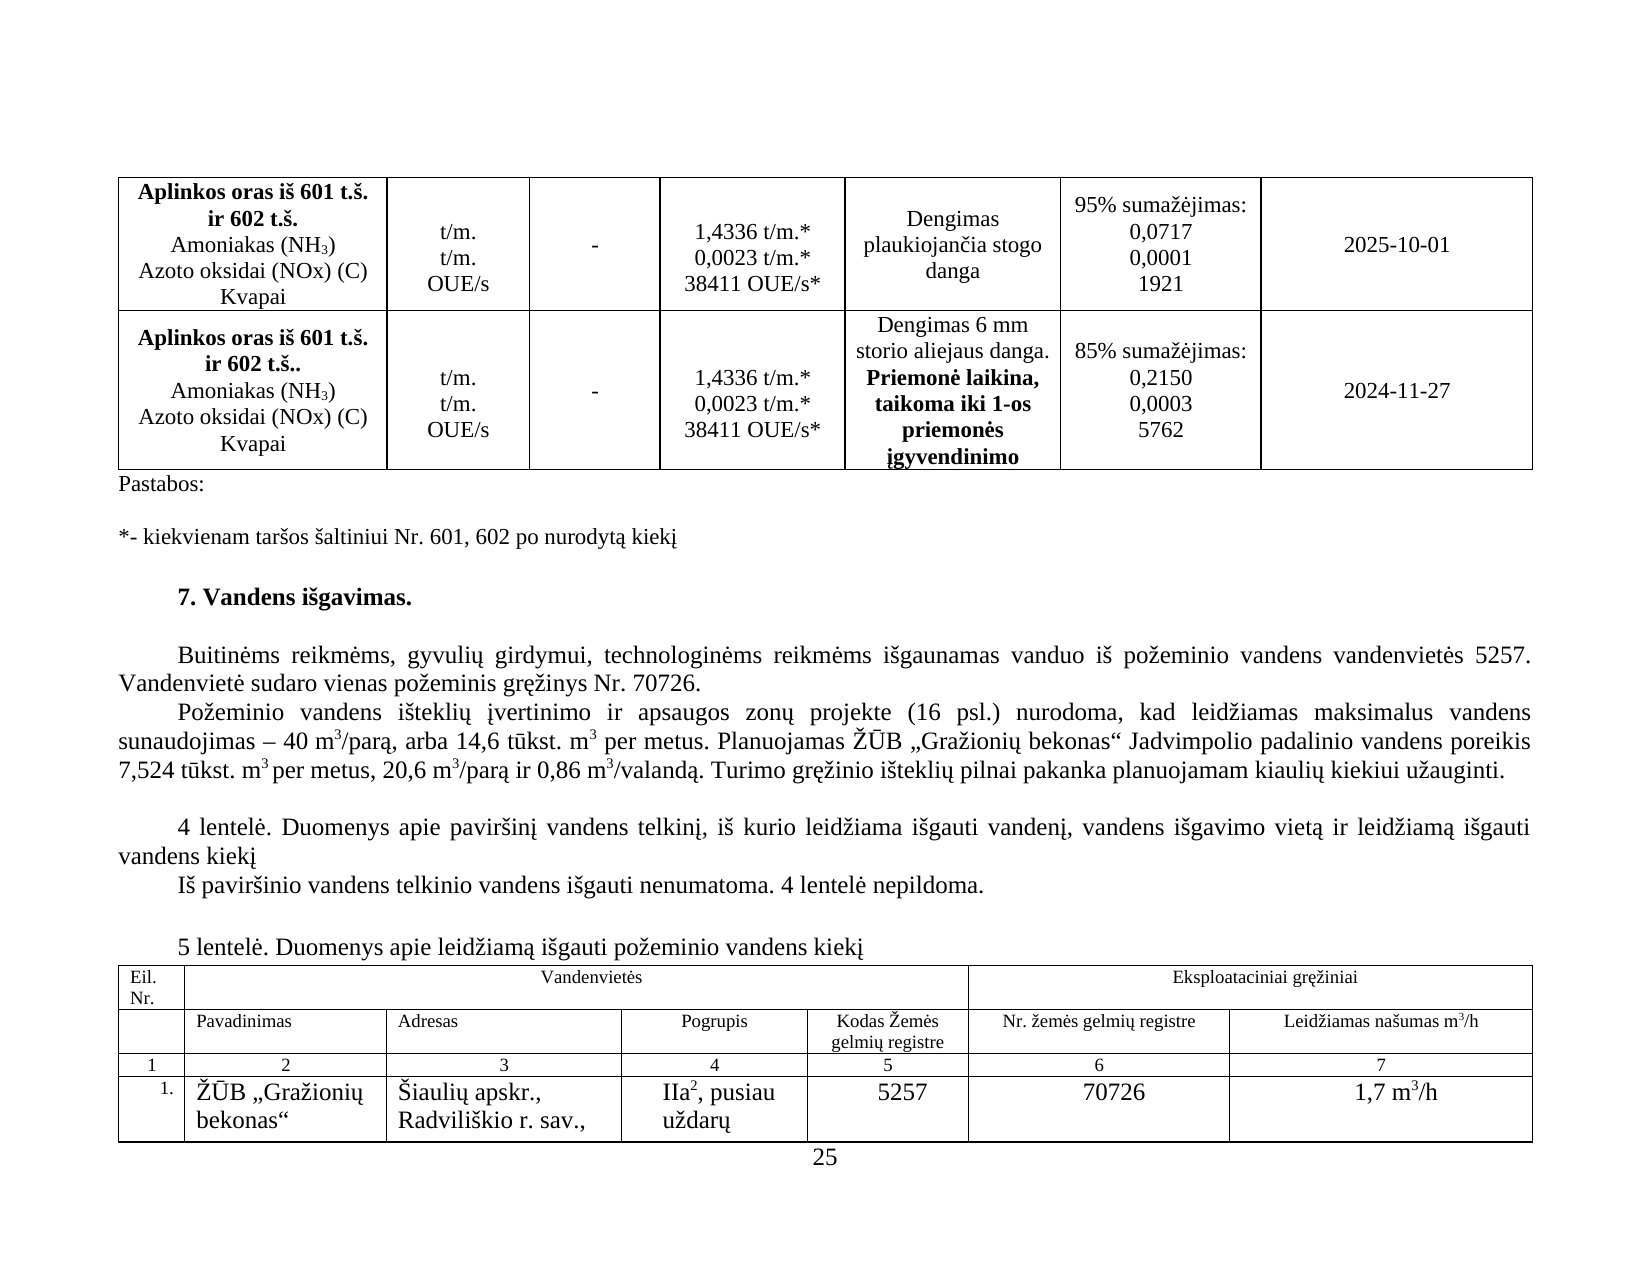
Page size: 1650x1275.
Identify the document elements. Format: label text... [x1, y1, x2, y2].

table_cell Nr. žemės gelmių registre [969, 1010, 1229, 1053]
table_cell 6 [969, 1054, 1229, 1076]
table_cell 1,7 m3/h [1230, 1077, 1532, 1141]
table_cell 1,4336 t/m.* 0,0023 t/m.* 38411 OUE/s* [661, 178, 844, 310]
text Požeminio vandens išteklių įvertinimo ir apsaugos zonų projekte (16 psl.) nurodoma, kad leidžiamas maksimalus vandens sunaudojimas – 40 m3/parą, arba 14,6 tūkst. m3 per metus. Planuojamas ŽŪB „Gražionių bekonas“ Jadvimpolio padalinio vandens poreikis 7,524 tūkst. m3 per metus, 20,6 m3/parą ir 0,86 m3/valandą. Turimo gręžinio išteklių pilnai pakanka planuojamam kiaulių kiekiui užauginti. [118, 697, 1532, 783]
text *- kiekvienam taršos šaltiniui Nr. 601, 602 po nurodytą kiekį [118, 523, 1532, 549]
text Pastabos: [118, 470, 1532, 497]
table_header Eil. Nr. [119, 966, 184, 1009]
table_cell - [530, 178, 659, 310]
table_cell Dengimas plaukiojančia stogo danga [846, 178, 1060, 310]
text Buitinėms reikmėms, gyvulių girdymui, technologinėms reikmėms išgaunamas vanduo iš požeminio vandens vandenvietės 5257. Vandenvietė sudaro vienas požeminis gręžinys Nr. 70726. [118, 640, 1532, 697]
table_cell Pogrupis [622, 1010, 807, 1053]
table_cell Kodas Žemės gelmių registre [808, 1010, 968, 1053]
text 4 lentelė. Duomenys apie paviršinį vandens telkinį, iš kurio leidžiama išgauti vandenį, vandens išgavimo vietą ir leidžiamą išgauti vandens kiekį [118, 812, 1532, 870]
table_cell 1. [119, 1077, 184, 1141]
table_cell Aplinkos oras iš 601 t.š. ir 602 t.š.. Amoniakas (NH3) Azoto oksidai (NOx) (C) Kvapai [119, 311, 386, 469]
table_cell Adresas [387, 1010, 621, 1053]
table_cell Pavadinimas [185, 1010, 386, 1053]
table_cell 5 [808, 1054, 968, 1076]
table_cell 85% sumažėjimas: 0,2150 0,0003 5762 [1061, 311, 1260, 469]
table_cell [387, 1077, 621, 1141]
table_cell Aplinkos oras iš 601 t.š. ir 602 t.š. Amoniakas (NH3) Azoto oksidai (NOx) (C) Kvapai [119, 178, 386, 310]
table_cell 95% sumažėjimas: 0,0717 0,0001 1921 [1061, 178, 1260, 310]
table_cell 4 [622, 1054, 807, 1076]
table_header Vandenvietės [185, 966, 968, 1009]
table_cell 5257 [808, 1077, 968, 1141]
table_cell Dengimas 6 mm storio aliejaus danga. Priemonė laikina, taikoma iki 1-os priemonės įgyvendinimo [846, 311, 1060, 469]
table_cell Leidžiamas našumas m3/h [1230, 1010, 1532, 1053]
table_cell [185, 1077, 386, 1141]
table_cell 1 [119, 1054, 184, 1076]
table_cell t/m. t/m. OUE/s [388, 178, 529, 310]
table_cell 3 [387, 1054, 621, 1076]
table_cell 2 [185, 1054, 386, 1076]
text 5 lentelė. Duomenys apie leidžiamą išgauti požeminio vandens kiekį [118, 932, 1532, 960]
text 7. Vandens išgavimas. [118, 582, 1532, 611]
table_cell [119, 1010, 184, 1053]
table_cell 7 [1230, 1054, 1532, 1076]
table_cell 1,4336 t/m.* 0,0023 t/m.* 38411 OUE/s* [661, 311, 844, 469]
table_cell 2024-11-27 [1262, 311, 1532, 469]
table_header Eksploataciniai gręžiniai [969, 966, 1532, 1009]
table_cell - [530, 311, 659, 469]
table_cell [622, 1077, 807, 1141]
text Iš paviršinio vandens telkinio vandens išgauti nenumatoma. 4 lentelė nepildoma. [118, 870, 1532, 898]
table_cell 70726 [969, 1077, 1229, 1141]
table_cell 2025-10-01 [1262, 178, 1532, 310]
table_cell t/m. t/m. OUE/s [388, 311, 529, 469]
